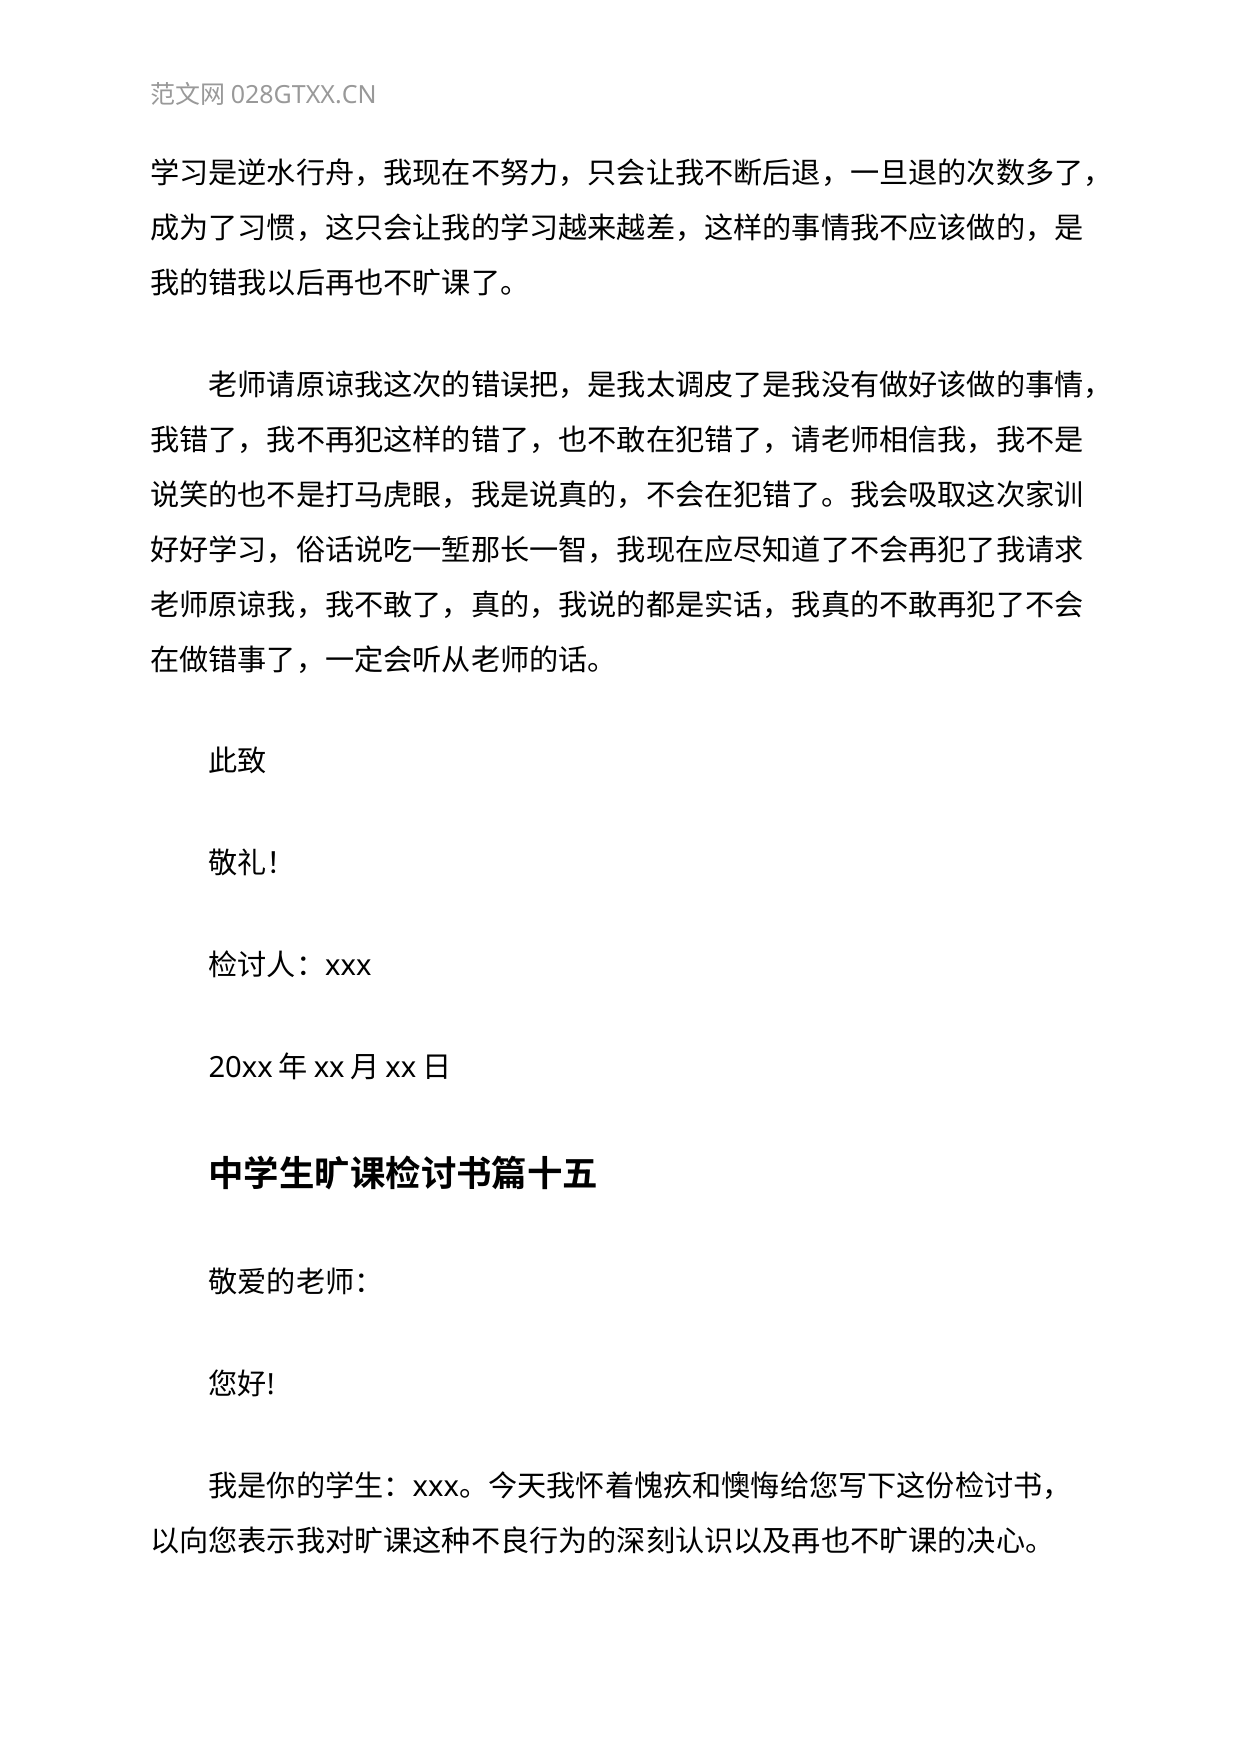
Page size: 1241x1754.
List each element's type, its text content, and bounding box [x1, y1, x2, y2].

text 您好! [150, 1361, 1090, 1403]
text 中学生旷课检讨书篇十五 [150, 1145, 1090, 1197]
text 检讨人：xxx [150, 941, 1090, 984]
text 我是你的学生：xxx。今天我怀着愧疚和懊悔给您写下这份检讨书，以向您表示我对旷课这种不良行为的深刻认识以及再也不旷课的决心。 [150, 1462, 1090, 1560]
text 20xx年xx月xx日 [150, 1043, 1090, 1086]
text 敬爱的老师： [150, 1259, 1090, 1301]
text 此致 [150, 738, 1090, 780]
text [150, 150, 1090, 302]
text 老师请原谅我这次的错误把，是我太调皮了是我没有做好该做的事情，我错了，我不再犯这样的错了，也不敢在犯错了，请老师相信我，我不是说笑的也不是打马虎眼，我是说真的，不会在犯错了。我会吸取这次家训好好学习，俗话说吃一堑那长一智，我现在应尽知道了不会再犯了我请求老师原谅我，我不敢了，真的，我说的都是实话，我真的不敢再犯了不会在做错事了，一定会听从老师的话。 [150, 362, 1090, 678]
text 敬礼！ [150, 839, 1090, 882]
